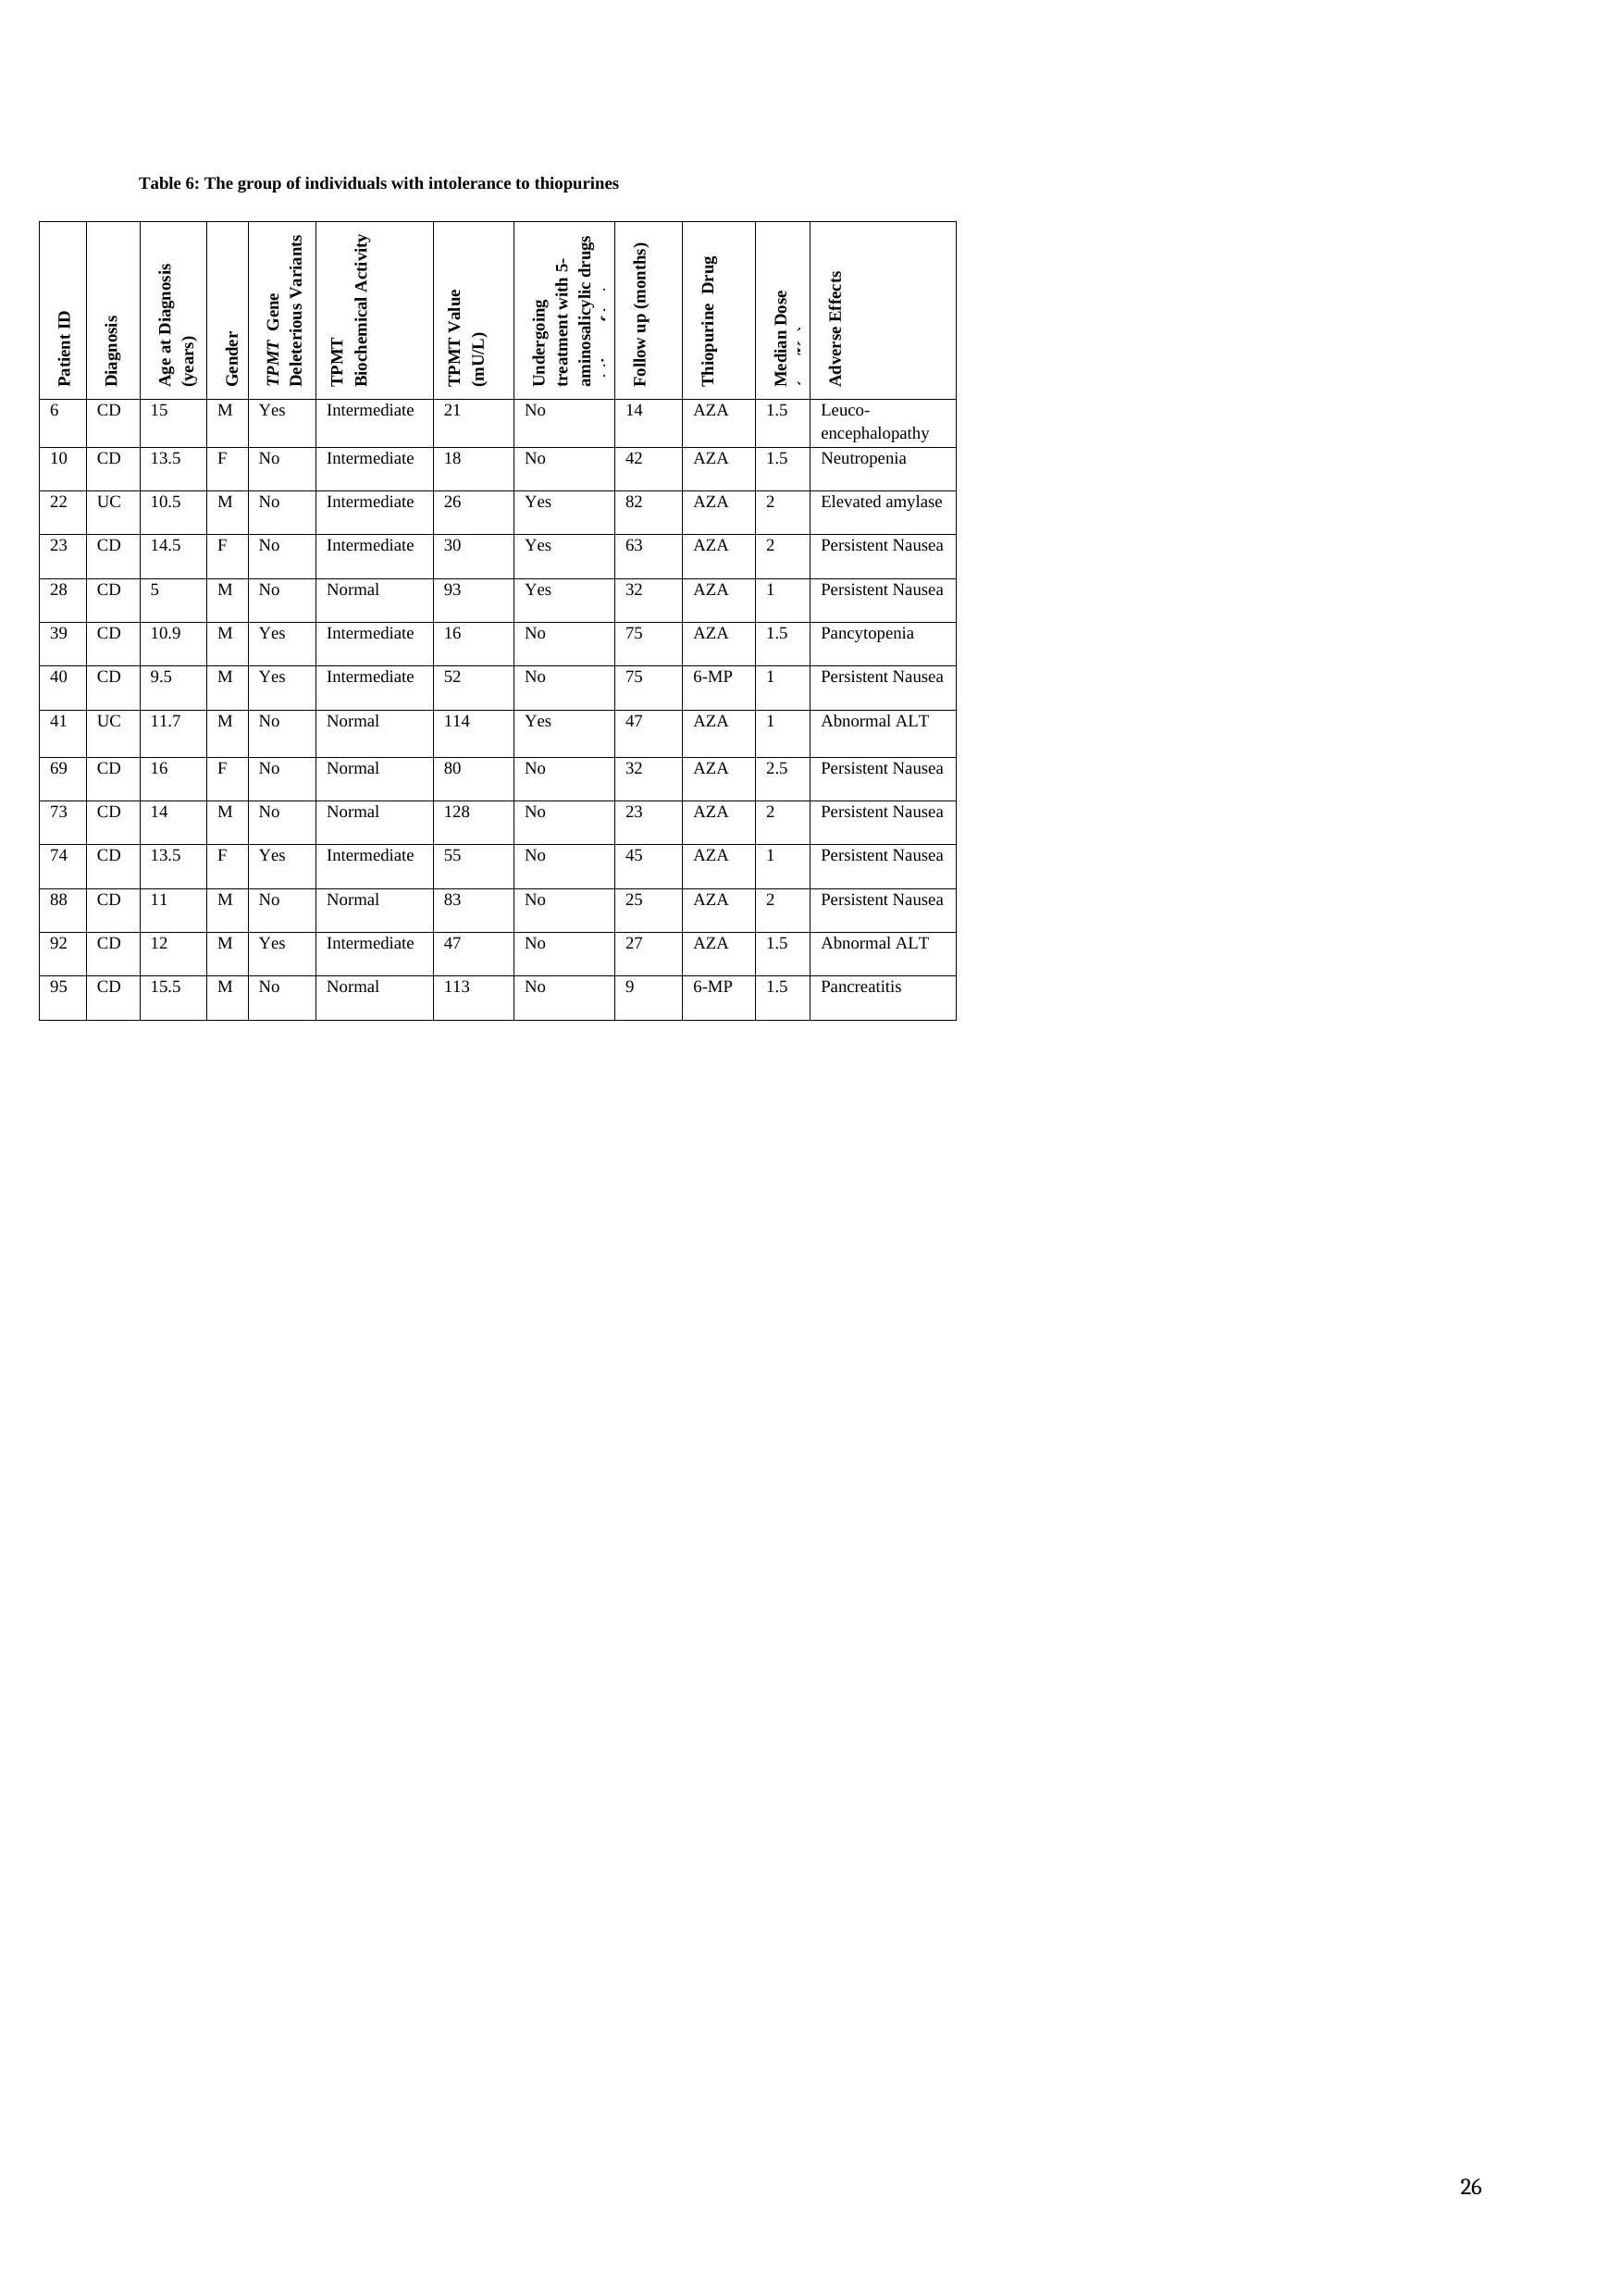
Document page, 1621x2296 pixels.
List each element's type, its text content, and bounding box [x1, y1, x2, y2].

table_cell No [249, 535, 316, 577]
table_header TPMT Value (mU/L) [434, 222, 514, 399]
table_cell Intermediate [316, 666, 433, 710]
table_header Thiopurine Drug [683, 222, 755, 399]
table_cell CD [87, 535, 140, 577]
table_cell No [249, 579, 316, 622]
table_cell M [207, 933, 248, 975]
table_cell 69 [40, 758, 86, 800]
table_cell Elevated amylase [810, 491, 956, 534]
table_cell Normal [316, 711, 433, 756]
table_cell 74 [40, 845, 86, 887]
table_cell Normal [316, 801, 433, 844]
table_cell F [207, 758, 248, 800]
table_cell Intermediate [316, 448, 433, 490]
table_cell 1.5 [756, 448, 810, 490]
table_header Patient ID [40, 222, 86, 399]
table_cell 25 [615, 889, 682, 932]
table_cell Intermediate [316, 845, 433, 887]
table_cell CD [87, 623, 140, 665]
table_cell 83 [434, 889, 514, 932]
table_cell M [207, 801, 248, 844]
table_cell AZA [683, 845, 755, 887]
table_cell 15.5 [141, 976, 206, 1020]
table_cell No [514, 845, 614, 887]
table_cell AZA [683, 801, 755, 844]
table_cell AZA [683, 400, 755, 446]
table_cell Yes [249, 845, 316, 887]
table_cell 128 [434, 801, 514, 844]
table_cell 1.5 [756, 400, 810, 446]
table_cell CD [87, 400, 140, 446]
table_cell Persistent Nausea [810, 758, 956, 800]
table_cell 9.5 [141, 666, 206, 710]
table_cell 41 [40, 711, 86, 756]
table_cell 21 [434, 400, 514, 446]
table_cell Persistent Nausea [810, 889, 956, 932]
table_cell AZA [683, 711, 755, 756]
table_cell F [207, 845, 248, 887]
table_cell Normal [316, 758, 433, 800]
table_header Adverse Effects [810, 222, 956, 399]
table_cell Pancytopenia [810, 623, 956, 665]
table_cell No [514, 933, 614, 975]
table_cell 93 [434, 579, 514, 622]
table_cell 75 [615, 666, 682, 710]
table_cell 26 [434, 491, 514, 534]
table_cell AZA [683, 448, 755, 490]
table_cell No [249, 758, 316, 800]
table_cell AZA [683, 623, 755, 665]
table_cell M [207, 491, 248, 534]
table_cell 28 [40, 579, 86, 622]
table_cell 52 [434, 666, 514, 710]
table_cell CD [87, 448, 140, 490]
table_cell Intermediate [316, 933, 433, 975]
table_cell 1.5 [756, 623, 810, 665]
table_cell AZA [683, 535, 755, 577]
table_cell 9 [615, 976, 682, 1020]
table_cell No [249, 448, 316, 490]
table_cell 2 [756, 535, 810, 577]
table_cell 95 [40, 976, 86, 1020]
table_header Gender [207, 222, 248, 399]
table_cell 11.7 [141, 711, 206, 756]
table_cell UC [87, 491, 140, 534]
table_cell 10.9 [141, 623, 206, 665]
table_header Follow up (months) [615, 222, 682, 399]
table_cell 23 [615, 801, 682, 844]
text Table 6: The group of individuals with intolerance to thiopurines [139, 173, 1482, 193]
table_cell No [249, 976, 316, 1020]
table_cell No [249, 491, 316, 534]
table_cell 6 [40, 400, 86, 446]
table_cell 39 [40, 623, 86, 665]
table_cell AZA [683, 579, 755, 622]
table_cell 114 [434, 711, 514, 756]
table_cell 2 [756, 491, 810, 534]
table_cell CD [87, 666, 140, 710]
table_header Age at Diagnosis (years) [141, 222, 206, 399]
table_cell Intermediate [316, 623, 433, 665]
table_cell CD [87, 579, 140, 622]
table_cell Intermediate [316, 535, 433, 577]
table_cell Persistent Nausea [810, 801, 956, 844]
table_cell CD [87, 845, 140, 887]
table_cell CD [87, 976, 140, 1020]
table_cell 1.5 [756, 976, 810, 1020]
table_cell 63 [615, 535, 682, 577]
table_cell 5 [141, 579, 206, 622]
table_cell Persistent Nausea [810, 535, 956, 577]
table_cell Normal [316, 976, 433, 1020]
table_cell M [207, 400, 248, 446]
table_cell 11 [141, 889, 206, 932]
table_cell No [249, 801, 316, 844]
table_cell M [207, 976, 248, 1020]
table_cell UC [87, 711, 140, 756]
table_cell Persistent Nausea [810, 666, 956, 710]
table_cell 15 [141, 400, 206, 446]
table_cell 2.5 [756, 758, 810, 800]
table_cell AZA [683, 758, 755, 800]
table_cell 1 [756, 711, 810, 756]
table_cell Yes [249, 623, 316, 665]
table_cell AZA [683, 933, 755, 975]
table_cell No [514, 801, 614, 844]
table_cell 80 [434, 758, 514, 800]
table_cell 16 [141, 758, 206, 800]
table_cell Abnormal ALT [810, 711, 956, 756]
table_cell CD [87, 801, 140, 844]
table_cell 14 [615, 400, 682, 446]
table_cell Yes [514, 491, 614, 534]
table_cell No [514, 758, 614, 800]
table_cell Intermediate [316, 400, 433, 446]
table_cell Abnormal ALT [810, 933, 956, 975]
table_cell 92 [40, 933, 86, 975]
table_cell 1 [756, 845, 810, 887]
table_cell Yes [514, 579, 614, 622]
table_cell No [514, 448, 614, 490]
table_cell 12 [141, 933, 206, 975]
table_cell 14.5 [141, 535, 206, 577]
table_cell Normal [316, 889, 433, 932]
table_cell Yes [514, 711, 614, 756]
table_cell AZA [683, 491, 755, 534]
table_cell Leuco-encephalopathy [810, 400, 956, 446]
table_cell CD [87, 889, 140, 932]
table_cell 23 [40, 535, 86, 577]
table_header TPMT Biochemical Activity [316, 222, 433, 399]
table_cell 75 [615, 623, 682, 665]
table_cell 1.5 [756, 933, 810, 975]
table_cell 55 [434, 845, 514, 887]
table_header Median Dose (mg/Kg) [756, 222, 810, 399]
table_cell Normal [316, 579, 433, 622]
table_cell Pancreatitis [810, 976, 956, 1020]
table_cell F [207, 535, 248, 577]
table_cell M [207, 711, 248, 756]
table_cell CD [87, 933, 140, 975]
table_cell Intermediate [316, 491, 433, 534]
table_cell Yes [514, 535, 614, 577]
table_cell Neutropenia [810, 448, 956, 490]
table_cell Yes [249, 400, 316, 446]
table_cell 13.5 [141, 845, 206, 887]
table_cell 1 [756, 666, 810, 710]
table_cell 2 [756, 889, 810, 932]
table_cell No [514, 400, 614, 446]
table_cell No [514, 666, 614, 710]
table_cell 10 [40, 448, 86, 490]
table_cell F [207, 448, 248, 490]
table_header Undergoing treatment with 5-aminosalicylic drugs at time of test [514, 222, 614, 399]
table_cell M [207, 889, 248, 932]
table_cell No [249, 889, 316, 932]
table_cell Persistent Nausea [810, 845, 956, 887]
table_cell 42 [615, 448, 682, 490]
table_cell 40 [40, 666, 86, 710]
table_cell 113 [434, 976, 514, 1020]
table_cell No [514, 889, 614, 932]
table_cell 47 [615, 711, 682, 756]
table_cell CD [87, 758, 140, 800]
table_cell 32 [615, 758, 682, 800]
table_cell 10.5 [141, 491, 206, 534]
table_cell No [514, 976, 614, 1020]
table_header Diagnosis [87, 222, 140, 399]
table_cell 27 [615, 933, 682, 975]
table_cell 13.5 [141, 448, 206, 490]
table_cell 45 [615, 845, 682, 887]
table_cell 47 [434, 933, 514, 975]
table_cell 2 [756, 801, 810, 844]
table_cell 22 [40, 491, 86, 534]
table_cell 82 [615, 491, 682, 534]
table_cell No [514, 623, 614, 665]
table_cell 30 [434, 535, 514, 577]
table_cell 1 [756, 579, 810, 622]
table_cell 16 [434, 623, 514, 665]
table_cell 88 [40, 889, 86, 932]
table_cell 6-MP [683, 976, 755, 1020]
table_cell AZA [683, 889, 755, 932]
table_cell M [207, 666, 248, 710]
table_cell M [207, 623, 248, 665]
table_cell M [207, 579, 248, 622]
table_cell 6-MP [683, 666, 755, 710]
table_cell 18 [434, 448, 514, 490]
table_cell Persistent Nausea [810, 579, 956, 622]
table_cell 73 [40, 801, 86, 844]
table_cell Yes [249, 666, 316, 710]
table_cell No [249, 711, 316, 756]
table_cell Yes [249, 933, 316, 975]
table_cell 32 [615, 579, 682, 622]
table_header TPMT Gene Deleterious Variants [249, 222, 316, 399]
table_cell 14 [141, 801, 206, 844]
